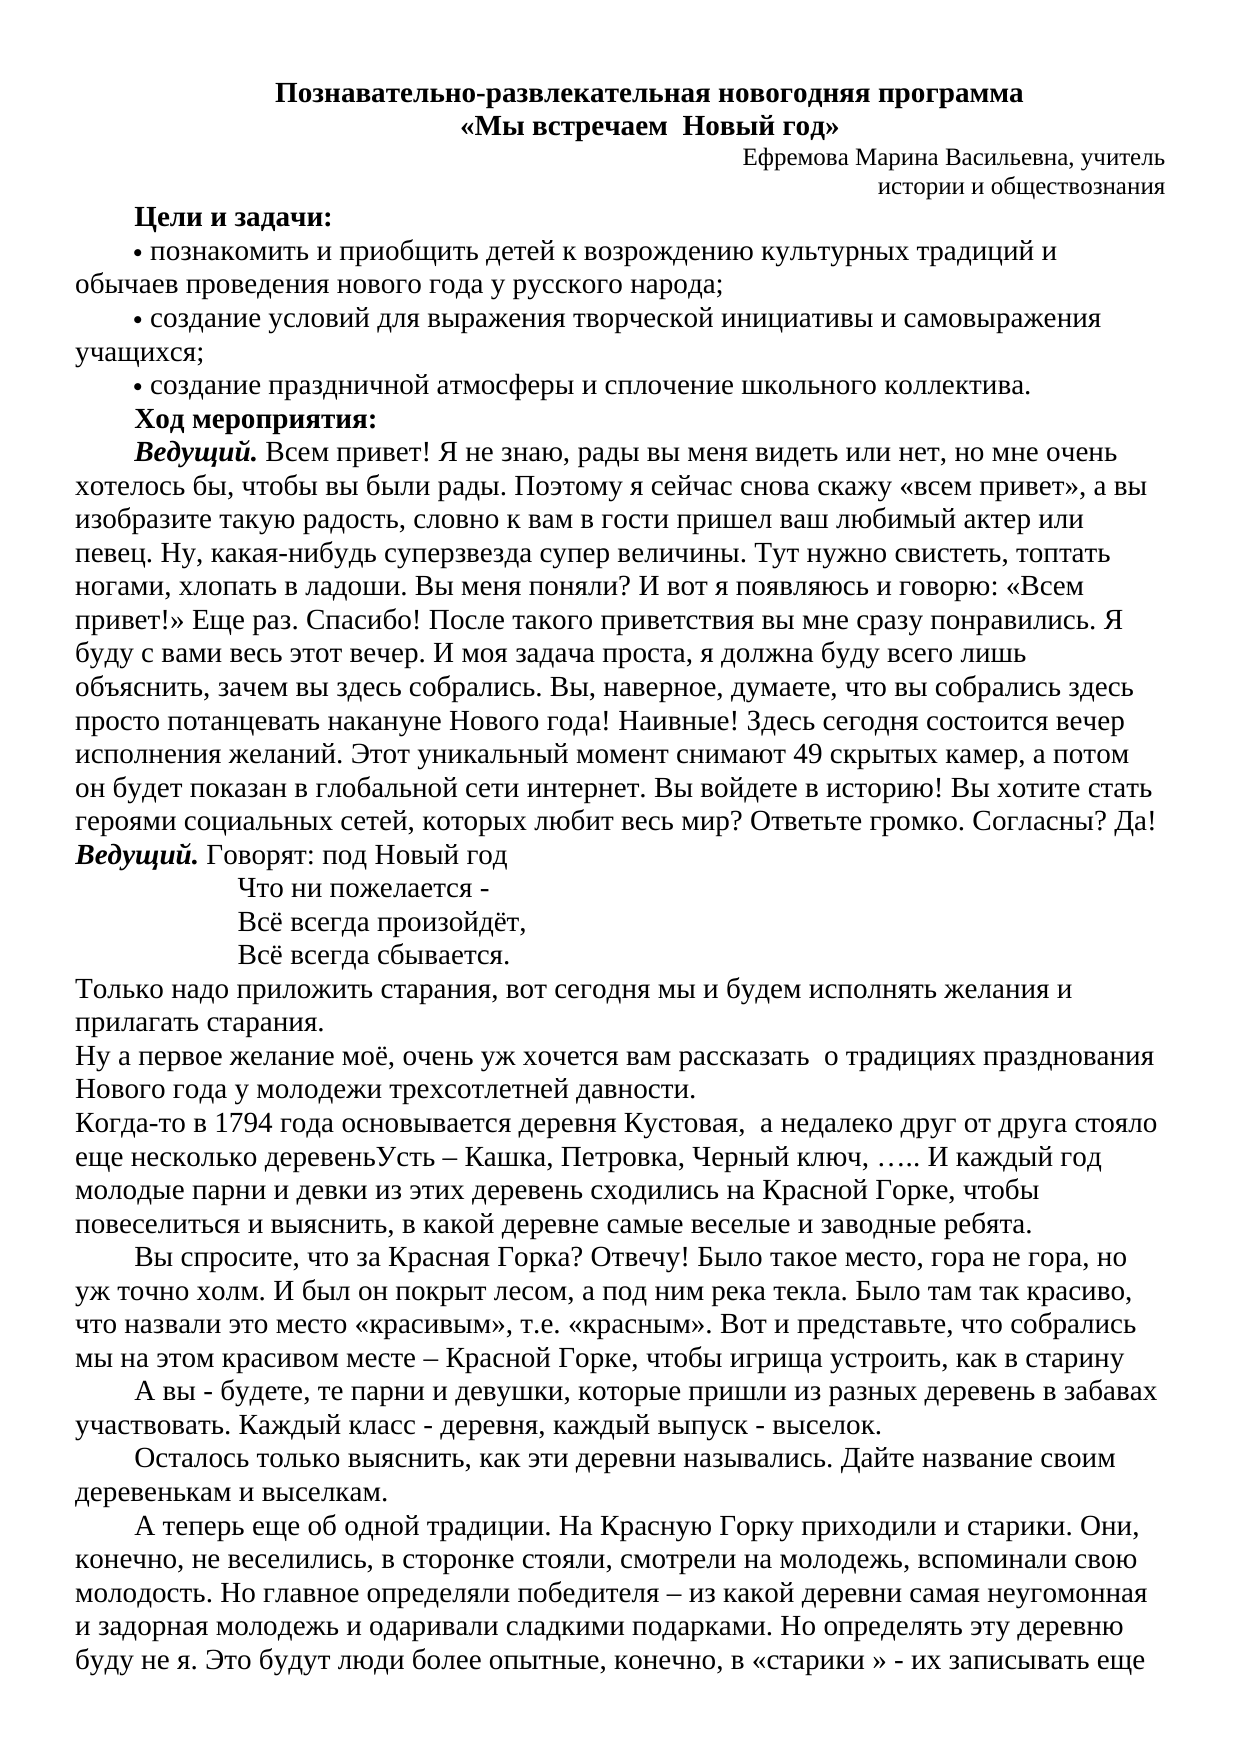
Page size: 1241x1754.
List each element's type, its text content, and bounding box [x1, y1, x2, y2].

text Цели и задачи: [75, 199, 1165, 233]
text Познавательно-развлекательная новогодняя программа [134, 75, 1165, 108]
text Осталось только выяснить, как эти деревни назывались. Дайте название своим деревенькам и выселкам. [75, 1441, 1165, 1508]
text Вы спросите, что за Красная Горка? Отвечу! Было такое место, гора не гора, но уж точно холм. И был он покрыт лесом, а под ним река текла. Было там так красиво, что назвали это место «красивым», т.е. «красным». Вот и представьте, что собрались мы на этом красивом месте – Красной Горке, чтобы игрища устроить, как в старину [75, 1239, 1165, 1373]
text Ведущий. Говорят: под Новый год Что ни пожелается - Всё всегда произойдёт, Всё всегда сбывается. [75, 837, 1165, 971]
text Ефремова Марина Васильевна, учитель истории и обществознания [725, 142, 1165, 199]
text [75, 1508, 1165, 1675]
text А вы - будете, те парни и девушки, которые пришли из разных деревень в забавах участвовать. Каждый класс - деревня, каждый выпуск - выселок. [75, 1373, 1165, 1441]
text Ход мероприятия: [75, 401, 1165, 434]
list создание праздничной атмосферы и сплочение школьного коллектива. [75, 367, 1165, 401]
text Только надо приложить старания, вот сегодня мы и будем исполнять желания и прилагать старания. [75, 971, 1165, 1038]
text Ну а первое желание моё, очень уж хочется вам рассказать о традициях празднования Нового года у молодежи трехсотлетней давности. [75, 1038, 1165, 1105]
text Когда-то в 1794 года основывается деревня Кустовая, а недалеко друг от друга стояло еще несколько деревеньУсть – Кашка, Петровка, Черный ключ, ….. И каждый год молодые парни и девки из этих деревень сходились на Красной Горке, чтобы повеселиться и выяснить, в какой деревне самые веселые и заводные ребята. [75, 1105, 1165, 1239]
list создание условий для выражения творческой инициативы и самовыражения учащихся; [75, 300, 1165, 367]
list познакомить и приобщить детей к возрождению культурных традиций и обычаев проведения нового года у русского народа; [75, 233, 1165, 300]
text Ведущий. Всем привет! Я не знаю, рады вы меня видеть или нет, но мне очень хотелось бы, чтобы вы были рады. Поэтому я сейчас снова скажу «всем привет», а вы изобразите такую радость, словно к вам в гости пришел ваш любимый актер или певец. Ну, какая-нибудь суперзвезда супер величины. Тут нужно свистеть, топтать ногами, хлопать в ладоши. Вы меня поняли? И вот я появляюсь и говорю: «Всем привет!» Еще раз. Спасибо! После такого приветствия вы мне сразу понравились. Я буду с вами весь этот вечер. И моя задача проста, я должна буду всего лишь объяснить, зачем вы здесь собрались. Вы, наверное, думаете, что вы собрались здесь просто потанцевать накануне Нового года! Наивные! Здесь сегодня состоится вечер исполнения желаний. Этот уникальный момент снимают 49 скрытых камер, а потом он будет показан в глобальной сети интернет. Вы войдете в историю! Вы хотите стать героями социальных сетей, которых любит весь мир? Ответьте громко. Согласны? Да! [75, 434, 1165, 837]
text «Мы встречаем Новый год» [134, 108, 1165, 142]
